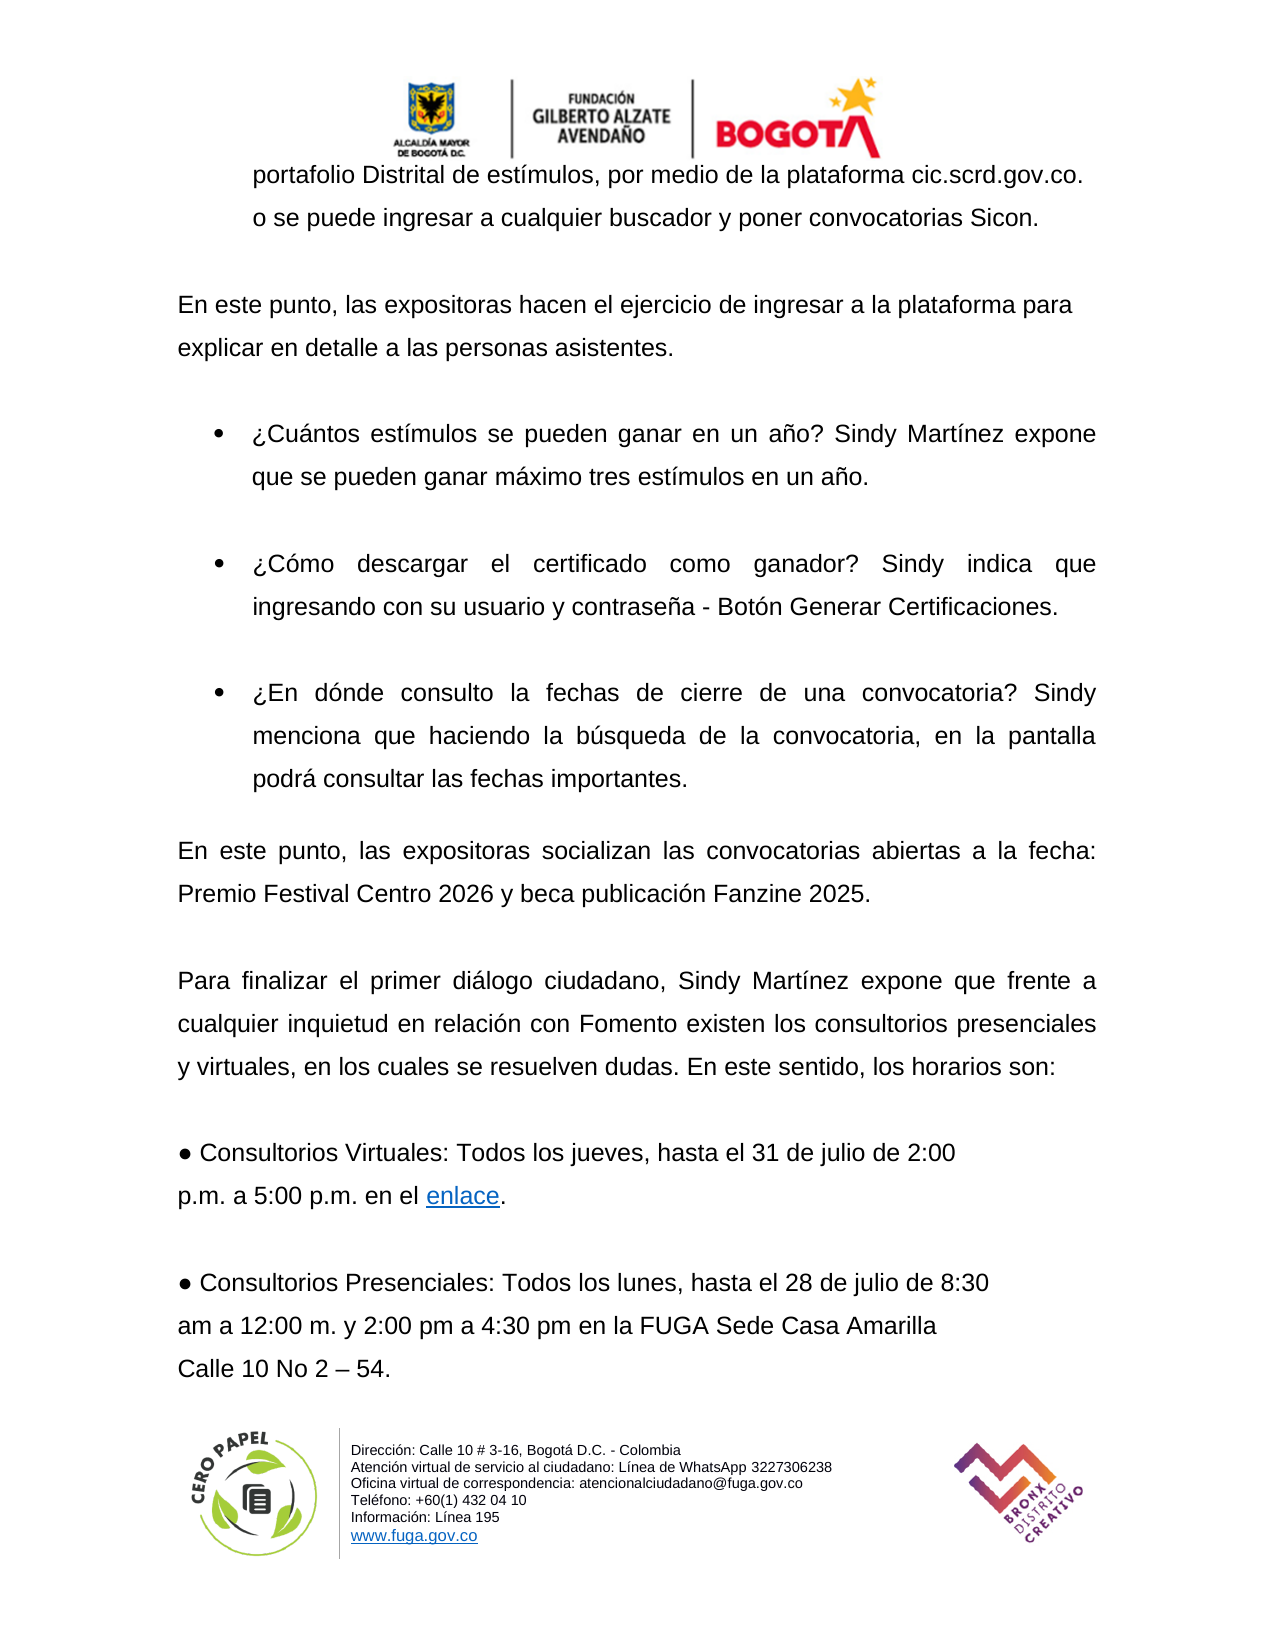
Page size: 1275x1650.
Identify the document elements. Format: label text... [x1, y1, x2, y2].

text Para finalizar el primer diálogo ciudadano, Sindy Martínez expone que frente a cualquier inquietud en relación con Fomento existen los consultorios presenciales y virtuales, en los cuales se resuelven dudas. En este sentido, los horarios son: [177, 966, 1098, 1081]
list ¿Cómo descargar el certificado como ganador? Sindy indica que ingresando con su usuario y contraseña - Botón Generar Certificaciones. [215, 548, 1098, 621]
list ¿En dónde consulto la fechas de cierre de una convocatoria? Sindy menciona que haciendo la búsqueda de la convocatoria, en la pantalla podrá consultar las fechas importantes. [215, 678, 1098, 793]
text ● Consultorios Virtuales: Todos los jueves, hasta el 31 de julio de 2:00 [177, 1138, 1098, 1167]
text En este punto, las expositoras socializan las convocatorias abiertas a la fecha: Premio Festival Centro 2026 y beca publicación Fanzine 2025. [177, 836, 1098, 908]
picture [391, 76, 884, 161]
text am a 12:00 m. y 2:00 pm a 4:30 pm en la FUGA Sede Casa Amarilla [177, 1311, 1098, 1339]
text ● Consultorios Presenciales: Todos los lunes, hasta el 28 de julio de 8:30 [177, 1267, 1098, 1296]
list ¿Cuántos estímulos se pueden ganar en un año? Sindy Martínez expone que se pueden ganar máximo tres estímulos en un año. [214, 419, 1098, 491]
text En este punto, las expositoras hacen el ejercicio de ingresar a la plataforma para explicar en detalle a las personas asistentes. [177, 290, 1098, 362]
text p.m. a 5:00 p.m. en el enlace. [177, 1181, 1098, 1210]
text Calle 10 No 2 – 54. [177, 1354, 1098, 1382]
